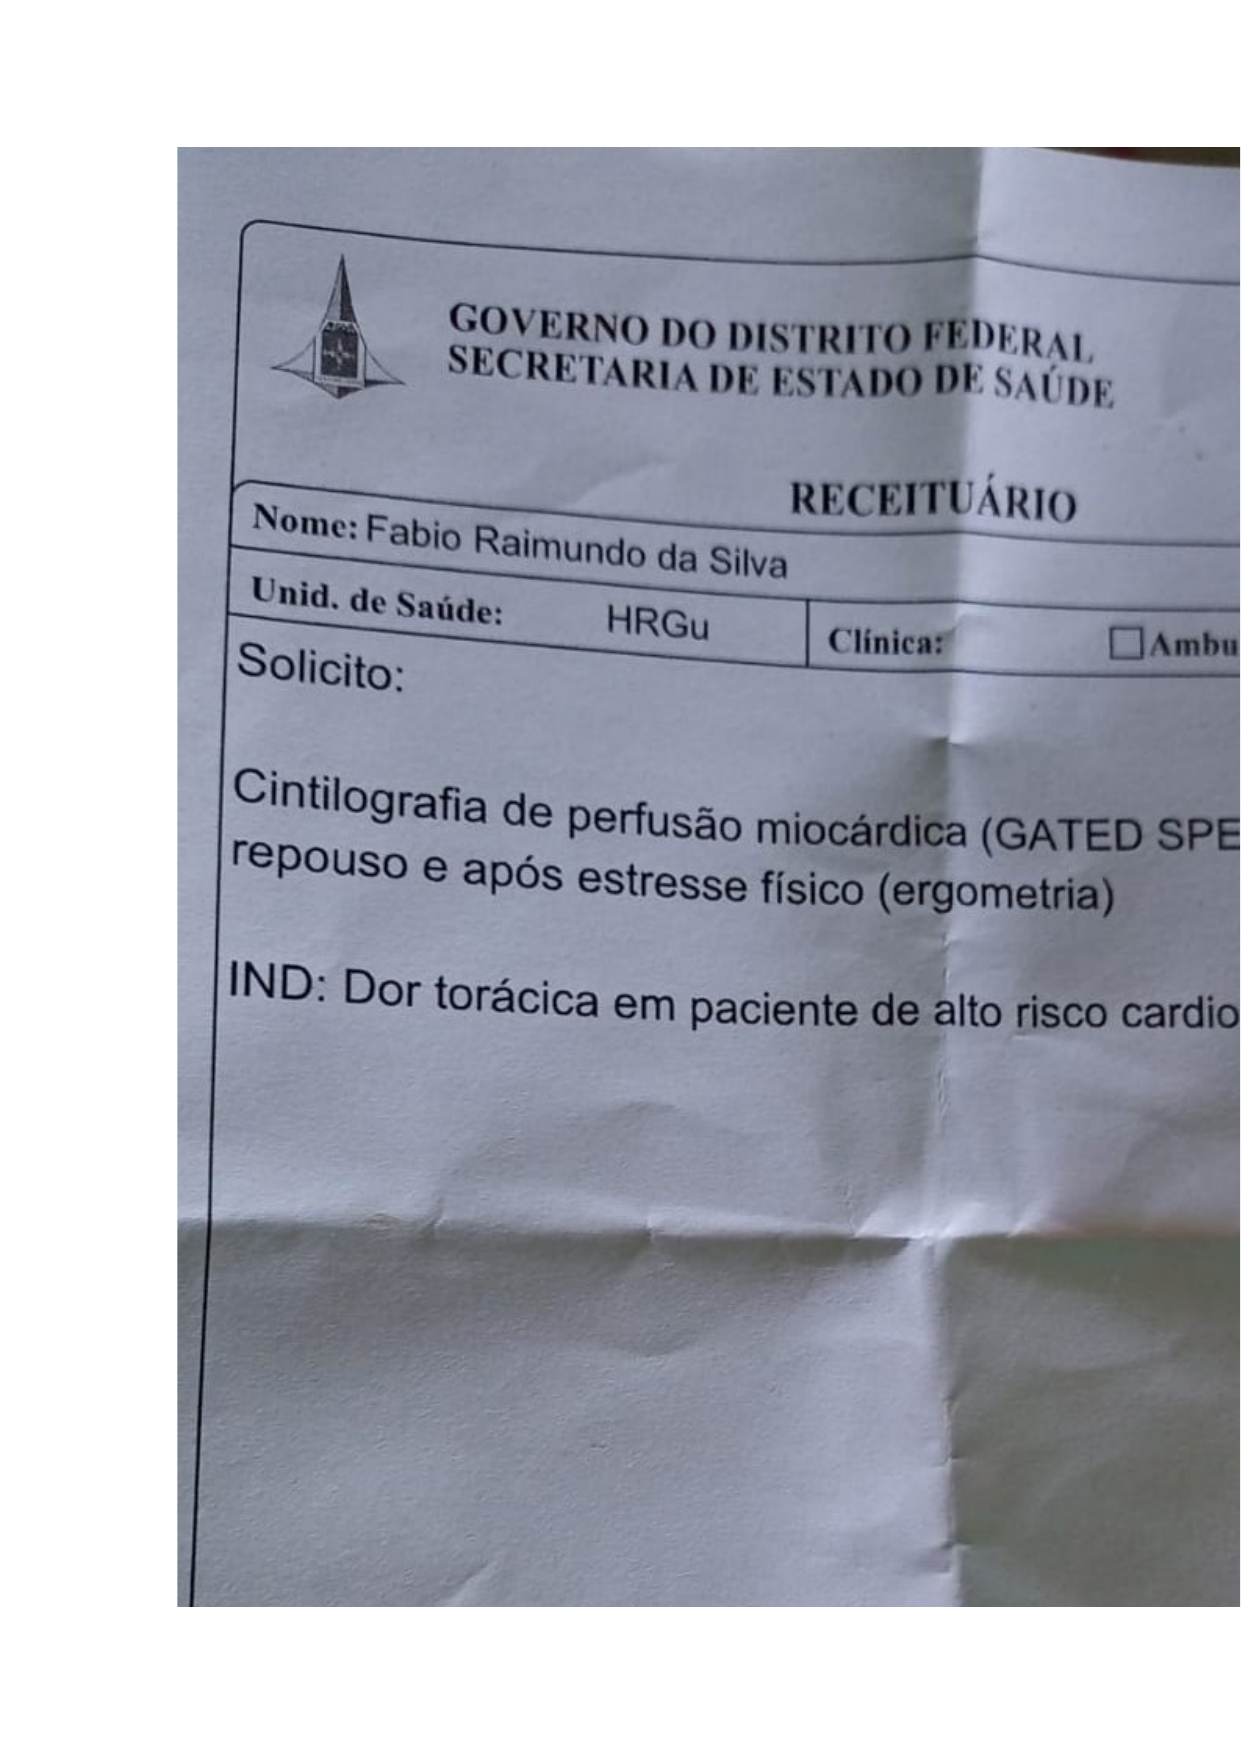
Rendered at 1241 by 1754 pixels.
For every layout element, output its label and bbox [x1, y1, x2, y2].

picture [177, 147, 1241, 1607]
